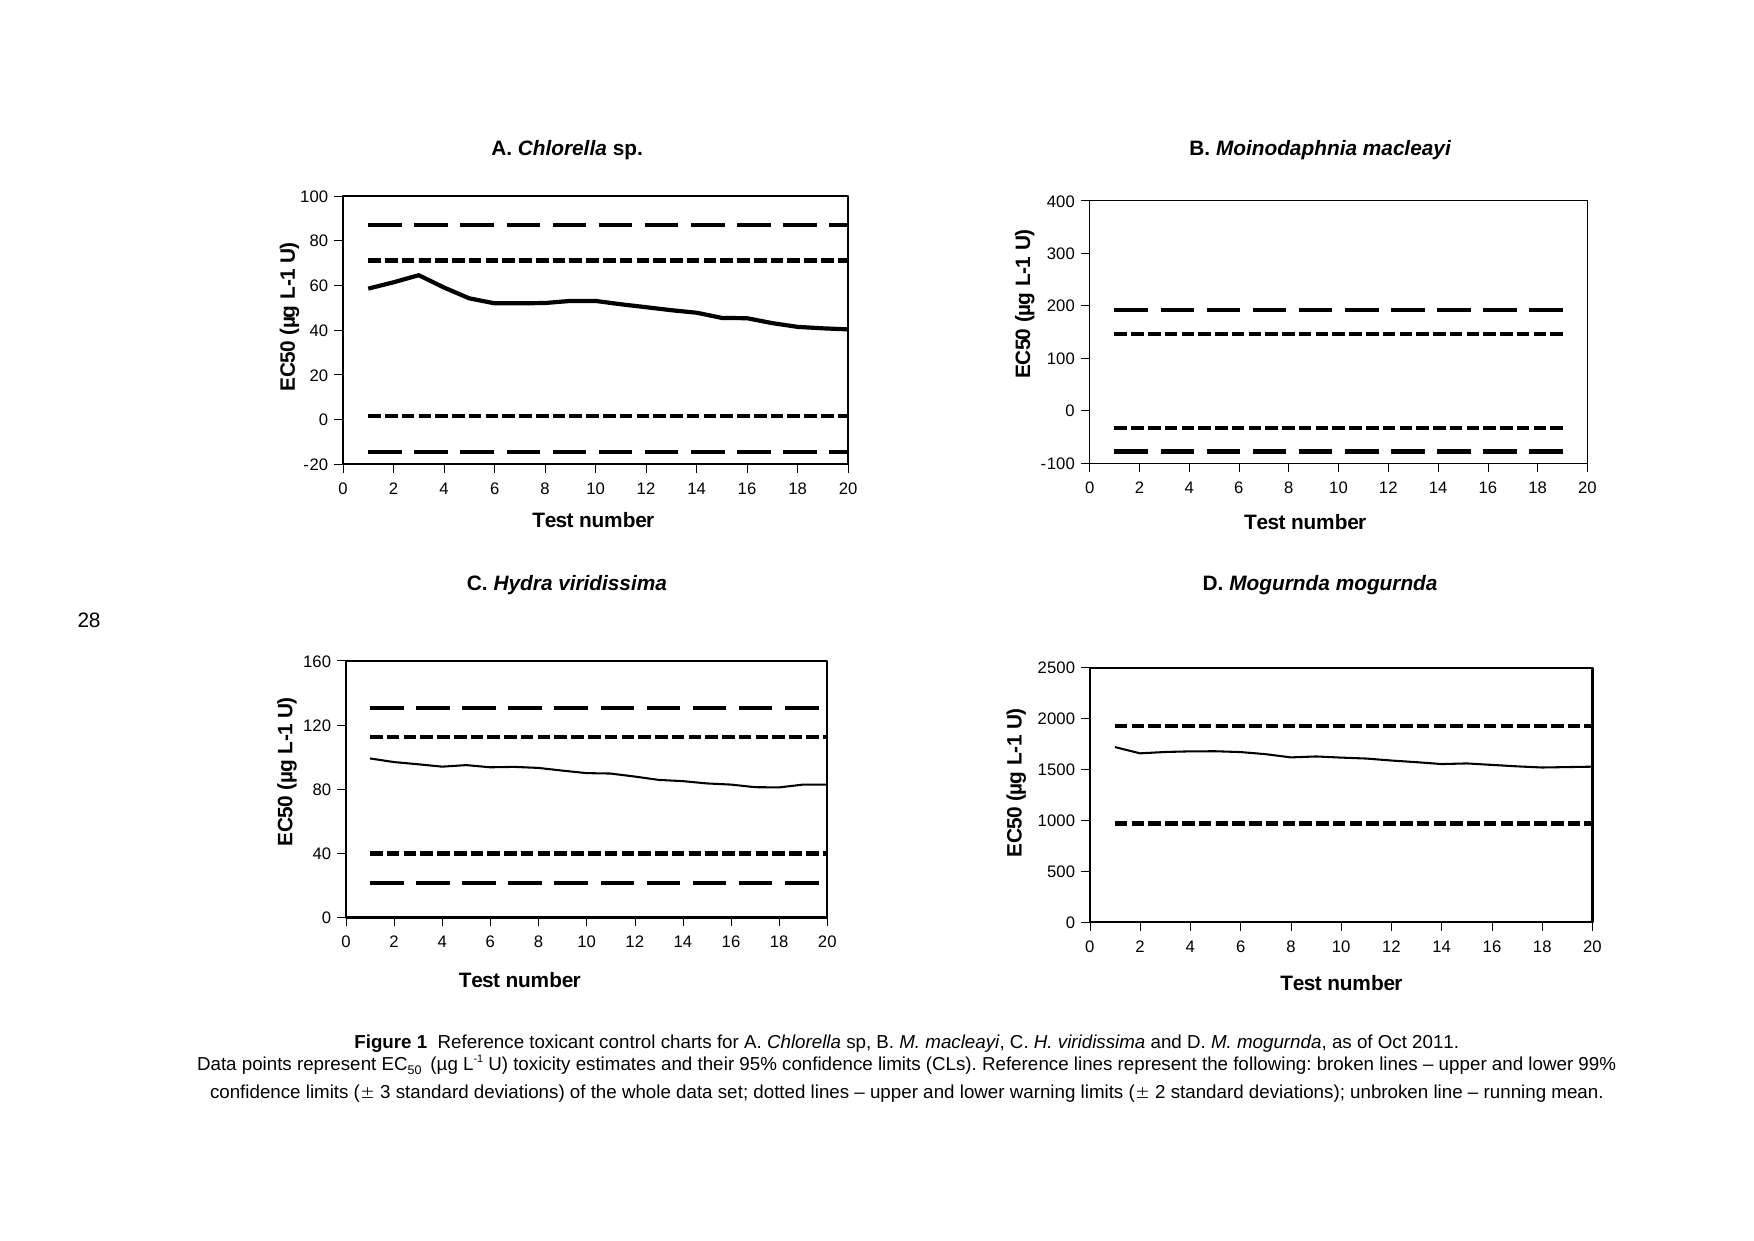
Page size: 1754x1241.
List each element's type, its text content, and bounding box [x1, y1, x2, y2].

table_header B. Moinodaphnia macleayi [956, 136, 1683, 558]
text Figure 1 Reference toxicant control charts for A. Chlorella sp, B. M. macleayi, C. H. viridissima and D. M. mogurnda, as of Oct 2011. [177, 1027, 1636, 1052]
table_cell D. Mogurnda mogurnda [956, 558, 1683, 1027]
text Data points represent EC50 (µg L-1 U) toxicity estimates and their 95% confidence limits (CLs). Reference lines represent the following: broken lines – upper and lower 99% confidence limits ( 3 standard deviations) of the whole data set; dotted lines – upper and lower warning limits ( 2 standard deviations); unbroken line – running mean. [177, 1052, 1636, 1102]
table_cell C. Hydra viridissima [177, 558, 956, 1027]
table_header A. Chlorella sp. [177, 136, 956, 558]
